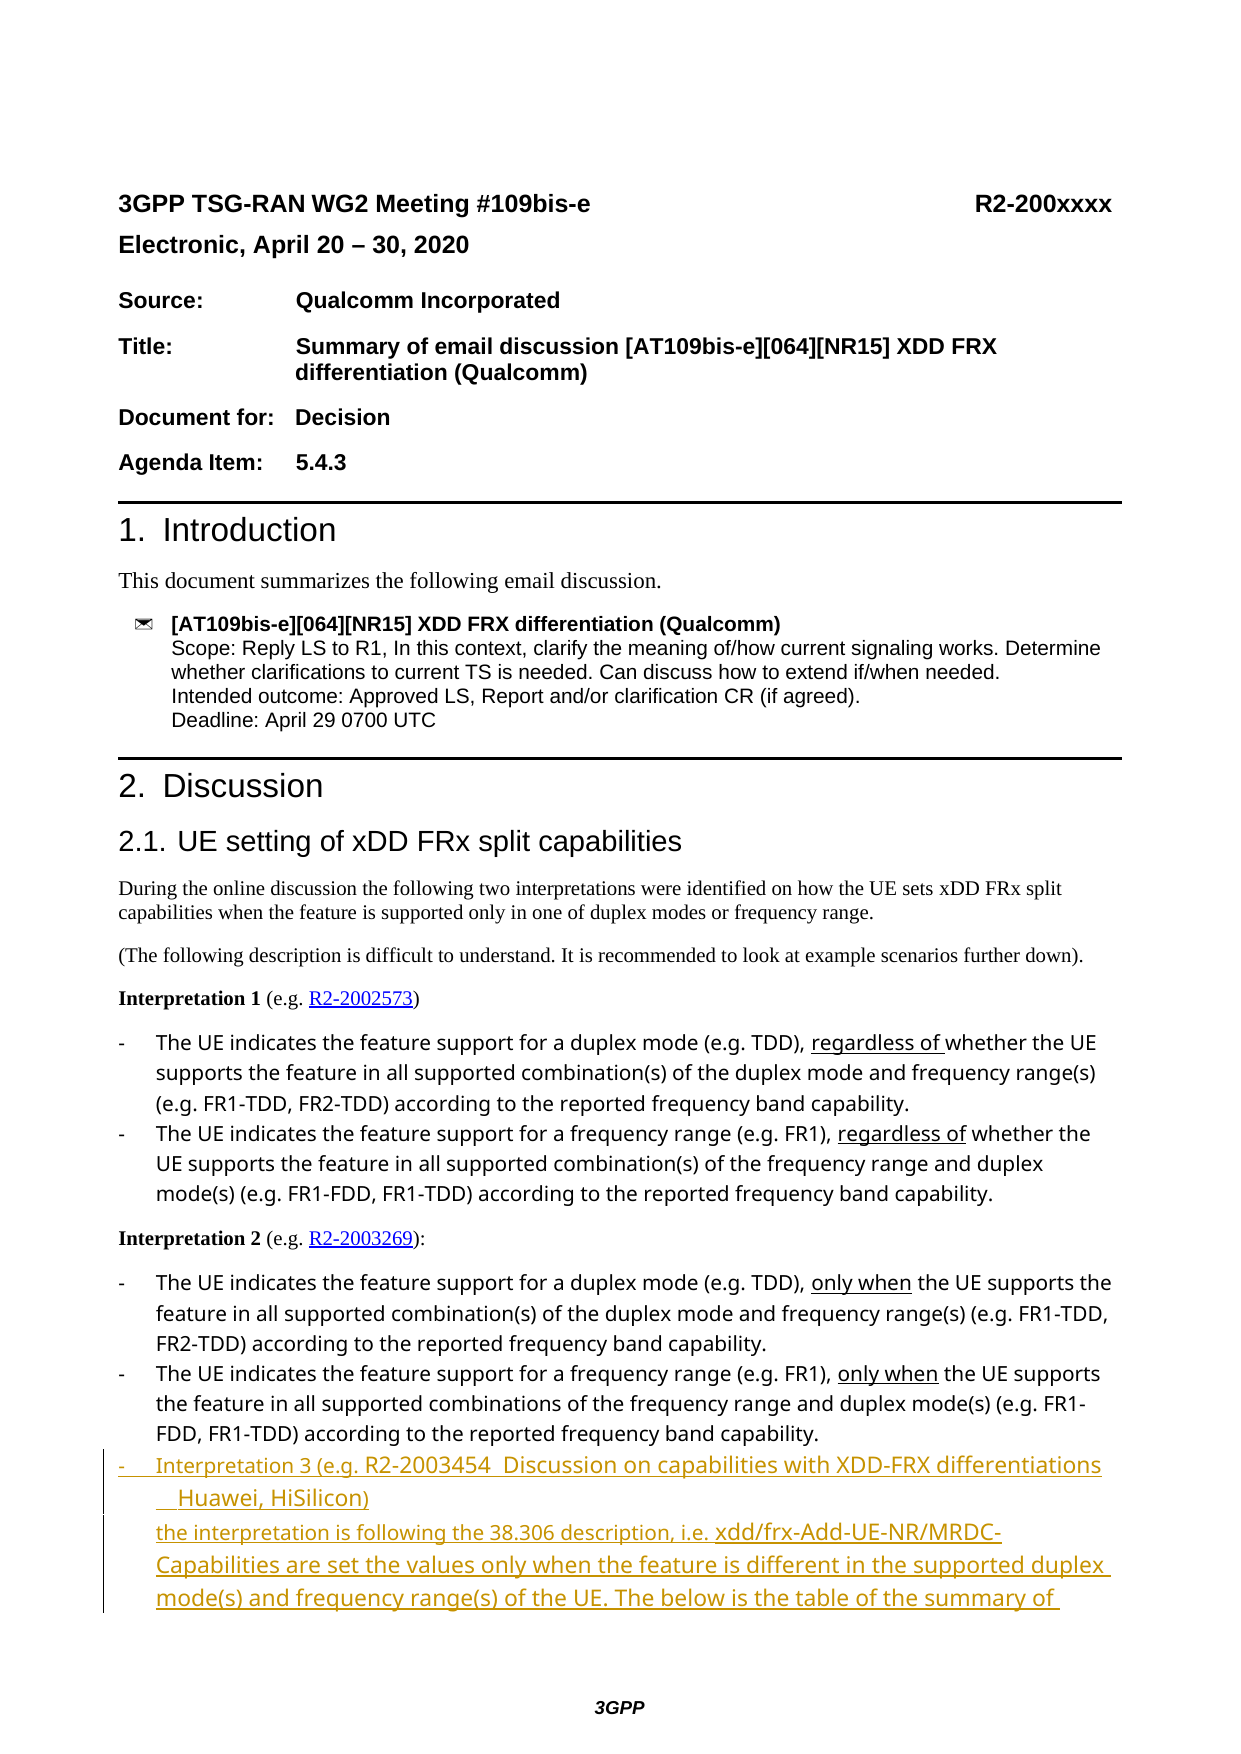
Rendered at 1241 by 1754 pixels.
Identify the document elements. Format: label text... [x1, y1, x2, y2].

text Scope: Reply LS to R1, In this context, clarify the meaning of/how current signaling works. Determine whether clarifications to current TS is needed. Can discuss how to extend if/when needed. [171, 636, 1122, 684]
list The UE indicates the feature support for a duplex mode (e.g. TDD), only when the UE supports the feature in all supported combination(s) of the duplex mode and frequency range(s) (e.g. FR1-TDD, FR2-TDD) according to the reported frequency band capability. [118, 1268, 1122, 1357]
text Interpretation 2 (e.g. R2-2003269): [118, 1226, 1122, 1250]
text Document for: Decision [118, 404, 1122, 430]
text Title: Summary of email discussion [AT109bis-e][064][NR15] XDD FRX differentiation (Qualcomm) [118, 333, 1122, 385]
text This document summarizes the following email discussion. [118, 567, 1122, 593]
list The UE indicates the feature support for a duplex mode (e.g. TDD), regardless of whether the UE supports the feature in all supported combination(s) of the duplex mode and frequency range(s) (e.g. FR1-TDD, FR2-TDD) according to the reported frequency band capability. [118, 1028, 1122, 1117]
text (The following description is difficult to understand. It is recommended to look at example scenarios further down). [118, 943, 1122, 967]
subtitle UE setting of xDD FRx split capabilities [118, 824, 1122, 857]
list The UE indicates the feature support for a frequency range (e.g. FR1), only when the UE supports the feature in all supported combinations of the frequency range and duplex mode(s) (e.g. FR1-FDD, FR1-TDD) according to the reported frequency band capability. [118, 1359, 1122, 1447]
text Electronic, April 20 – 30, 2020 [118, 230, 991, 259]
subtitle Introduction [118, 504, 1122, 548]
list The UE indicates the feature support for a frequency range (e.g. FR1), regardless of whether the UE supports the feature in all supported combination(s) of the frequency range and duplex mode(s) (e.g. FR1-FDD, FR1-TDD) according to the reported frequency band capability. [118, 1119, 1122, 1207]
text 3GPP TSG-RAN WG2 Meeting #109bis-e R2-200xxxx [118, 189, 991, 217]
text During the online discussion the following two interpretations were identified on how the UE sets xDD FRx split capabilities when the feature is supported only in one of duplex modes or frequency range. [118, 876, 1122, 924]
text Agenda Item: 5.4.3 [118, 449, 1122, 476]
text Interpretation 1 (e.g. R2-2002573) [118, 986, 1122, 1010]
text [AT109bis-e][064][NR15] XDD FRX differentiation (Qualcomm) [134, 612, 1122, 636]
text Deadline: April 29 0700 UTC [171, 708, 1122, 732]
text Intended outcome: Approved LS, Report and/or clarification CR (if agreed). [171, 684, 1122, 708]
subtitle Discussion [118, 760, 1122, 805]
text Source: Qualcomm Incorporated [118, 287, 1122, 314]
